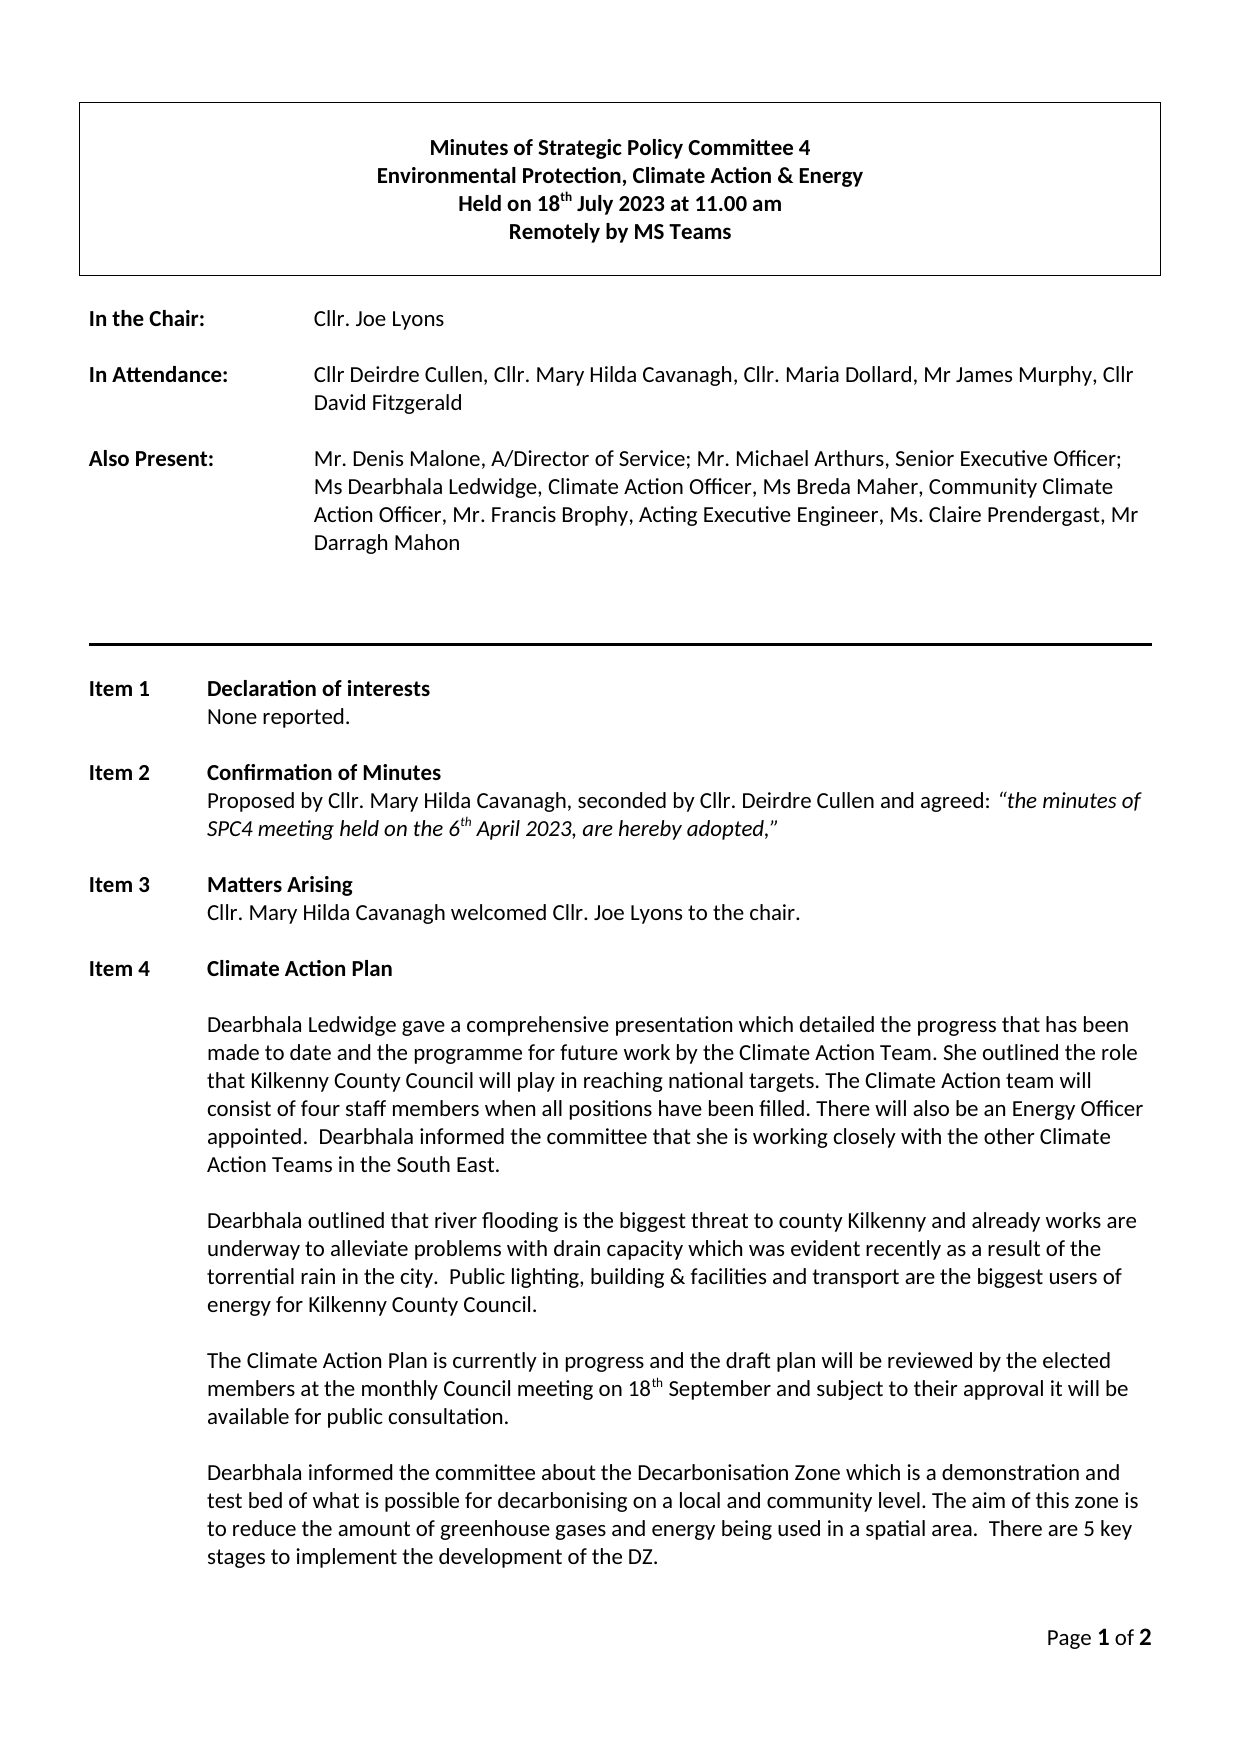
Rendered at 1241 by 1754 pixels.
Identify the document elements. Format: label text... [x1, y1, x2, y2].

text In Attendance: Cllr Deirdre Cullen, Cllr. Mary Hilda Cavanagh, Cllr. Maria Dollard, Mr James Murphy, Cllr David Fitzgerald [89, 360, 1152, 416]
text Dearbhala Ledwidge gave a comprehensive presentation which detailed the progress that has been made to date and the programme for future work by the Climate Action Team. She outlined the role that Kilkenny County Council will play in reaching national targets. The Climate Action team will consist of four staff members when all positions have been filled. There will also be an Energy Officer appointed. Dearbhala informed the committee that she is working closely with the other Climate Action Teams in the South East. [89, 1010, 1152, 1178]
text Item 3 Matters Arising [89, 870, 1152, 898]
text Held on 18th July 2023 at 11.00 am [89, 189, 1152, 217]
text Item 4 Climate Action Plan [89, 954, 1152, 982]
text Also Present: Mr. Denis Malone, A/Director of Service; Mr. Michael Arthurs, Senior Executive Officer; Ms Dearbhala Ledwidge, Climate Action Officer, Ms Breda Maher, Community Climate Action Officer, Mr. Francis Brophy, Acting Executive Engineer, Ms. Claire Prendergast, Mr Darragh Mahon [89, 444, 1152, 556]
text Environmental Protection, Climate Action & Energy [89, 161, 1152, 189]
text Item 2 Confirmation of Minutes [89, 758, 1152, 786]
text Dearbhala informed the committee about the Decarbonisation Zone which is a demonstration and test bed of what is possible for decarbonising on a local and community level. The aim of this zone is to reduce the amount of greenhouse gases and energy being used in a spatial area. There are 5 key stages to implement the development of the DZ. [89, 1458, 1152, 1570]
text The Climate Action Plan is currently in progress and the draft plan will be reviewed by the elected members at the monthly Council meeting on 18th September and subject to their approval it will be available for public consultation. [89, 1346, 1152, 1430]
text Minutes of Strategic Policy Committee 4 [89, 133, 1152, 161]
text None reported. [89, 702, 1152, 730]
text Remotely by MS Teams [89, 217, 1152, 245]
text Dearbhala outlined that river flooding is the biggest threat to county Kilkenny and already works are underway to alleviate problems with drain capacity which was evident recently as a result of the torrential rain in the city. Public lighting, building & facilities and transport are the biggest users of energy for Kilkenny County Council. [89, 1206, 1152, 1318]
text Cllr. Mary Hilda Cavanagh welcomed Cllr. Joe Lyons to the chair. [89, 898, 1152, 926]
text In the Chair: Cllr. Joe Lyons [89, 304, 1152, 332]
text Proposed by Cllr. Mary Hilda Cavanagh, seconded by Cllr. Deirdre Cullen and agreed: “the minutes of SPC4 meeting held on the 6th April 2023, are hereby adopted,” [207, 786, 1152, 842]
text Item 1 Declaration of interests [89, 674, 1152, 702]
